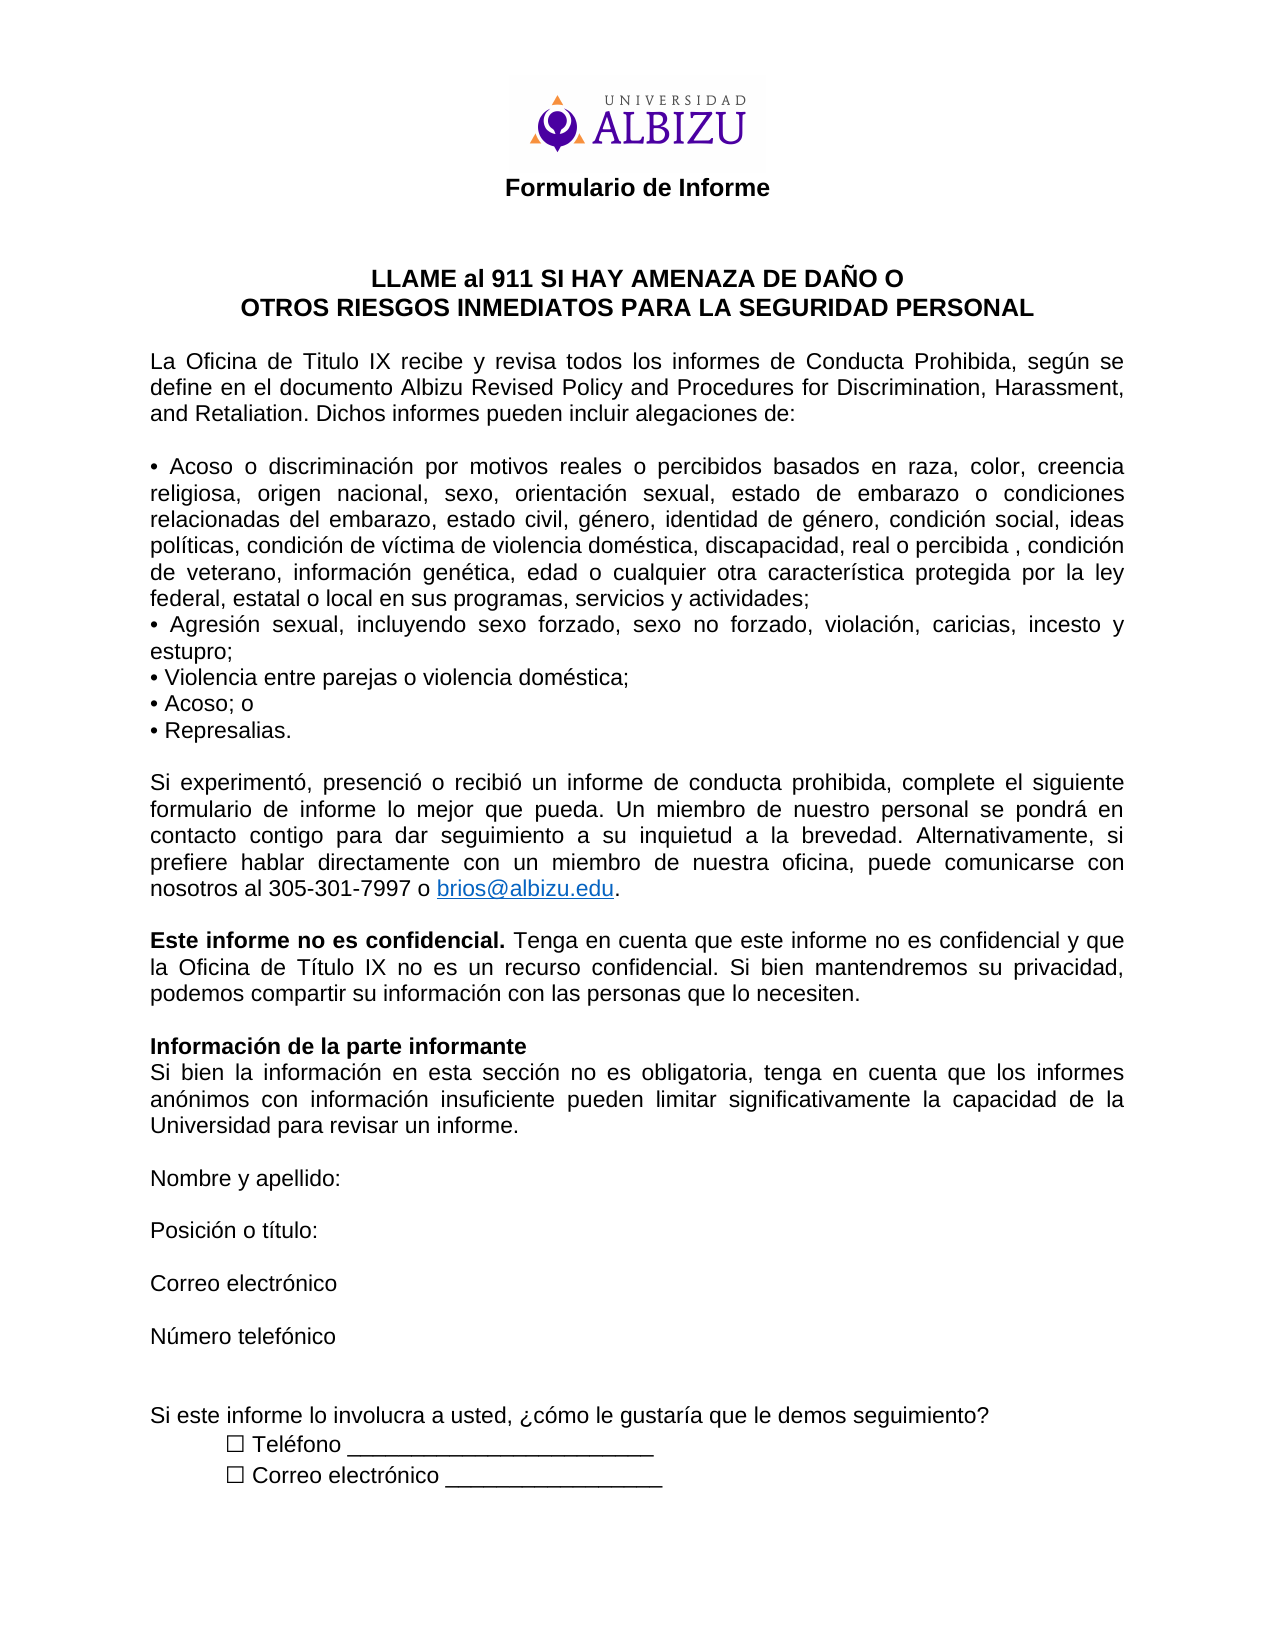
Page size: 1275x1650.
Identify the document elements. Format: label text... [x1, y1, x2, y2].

text Posición o título: [150, 1217, 1125, 1244]
text • Acoso o discriminación por motivos reales o percibidos basados en raza, color, creencia religiosa, origen nacional, sexo, orientación sexual, estado de embarazo o condiciones relacionadas del embarazo, estado civil, género, identidad de género, condición social, ideas políticas, condición de víctima de violencia doméstica, discapacidad, real o percibida , condición de veterano, información genética, edad o cualquier otra característica protegida por la ley federal, estatal o local en sus programas, servicios y actividades; [150, 453, 1125, 611]
text • Acoso; o [150, 690, 1125, 717]
text OTROS RIESGOS INMEDIATOS PARA LA SEGURIDAD PERSONAL [150, 293, 1125, 321]
picture [509, 75, 766, 173]
text • Violencia entre parejas o violencia doméstica; [150, 664, 1125, 690]
text Si este informe lo involucra a usted, ¿cómo le gustaría que le demos seguimiento? [150, 1402, 1125, 1428]
text La Oficina de Titulo IX recibe y revisa todos los informes de Conducta Prohibida, según se define en el documento Albizu Revised Policy and Procedures for Discrimination, Harassment, and Retaliation. Dichos informes pueden incluir alegaciones de: [150, 348, 1125, 427]
text Formulario de Informe [150, 173, 1125, 202]
text Este informe no es confidencial. Tenga en cuenta que este informe no es confidencial y que la Oficina de Título IX no es un recurso confidencial. Si bien mantendremos su privacidad, podemos compartir su información con las personas que lo necesiten. [150, 927, 1125, 1007]
text Si experimentó, presenció o recibió un informe de conducta prohibida, complete el siguiente formulario de informe lo mejor que pueda. Un miembro de nuestro personal se pondrá en contacto contigo para dar seguimiento a su inquietud a la brevedad. Alternativamente, si prefiere hablar directamente con un miembro de nuestra oficina, puede comunicarse con nosotros al 305-301-7997 o brios@albizu.edu. [150, 769, 1125, 901]
text Información de la parte informante [150, 1033, 1125, 1059]
text • Represalias. [150, 717, 1125, 743]
text ☐ Correo electrónico _________________ [225, 1459, 1125, 1491]
text • Agresión sexual, incluyendo sexo forzado, sexo no forzado, violación, caricias, incesto y estupro; [150, 611, 1125, 664]
text Correo electrónico [150, 1270, 1125, 1296]
text LLAME al 911 SI HAY AMENAZA DE DAÑO O [150, 264, 1125, 293]
text Número telefónico [150, 1323, 1125, 1349]
text ☐ Teléfono ________________________ [150, 1428, 1125, 1459]
text Si bien la información en esta sección no es obligatoria, tenga en cuenta que los informes anónimos con información insuficiente pueden limitar significativamente la capacidad de la Universidad para revisar un informe. [150, 1059, 1125, 1138]
text Nombre y apellido: [150, 1165, 1125, 1191]
